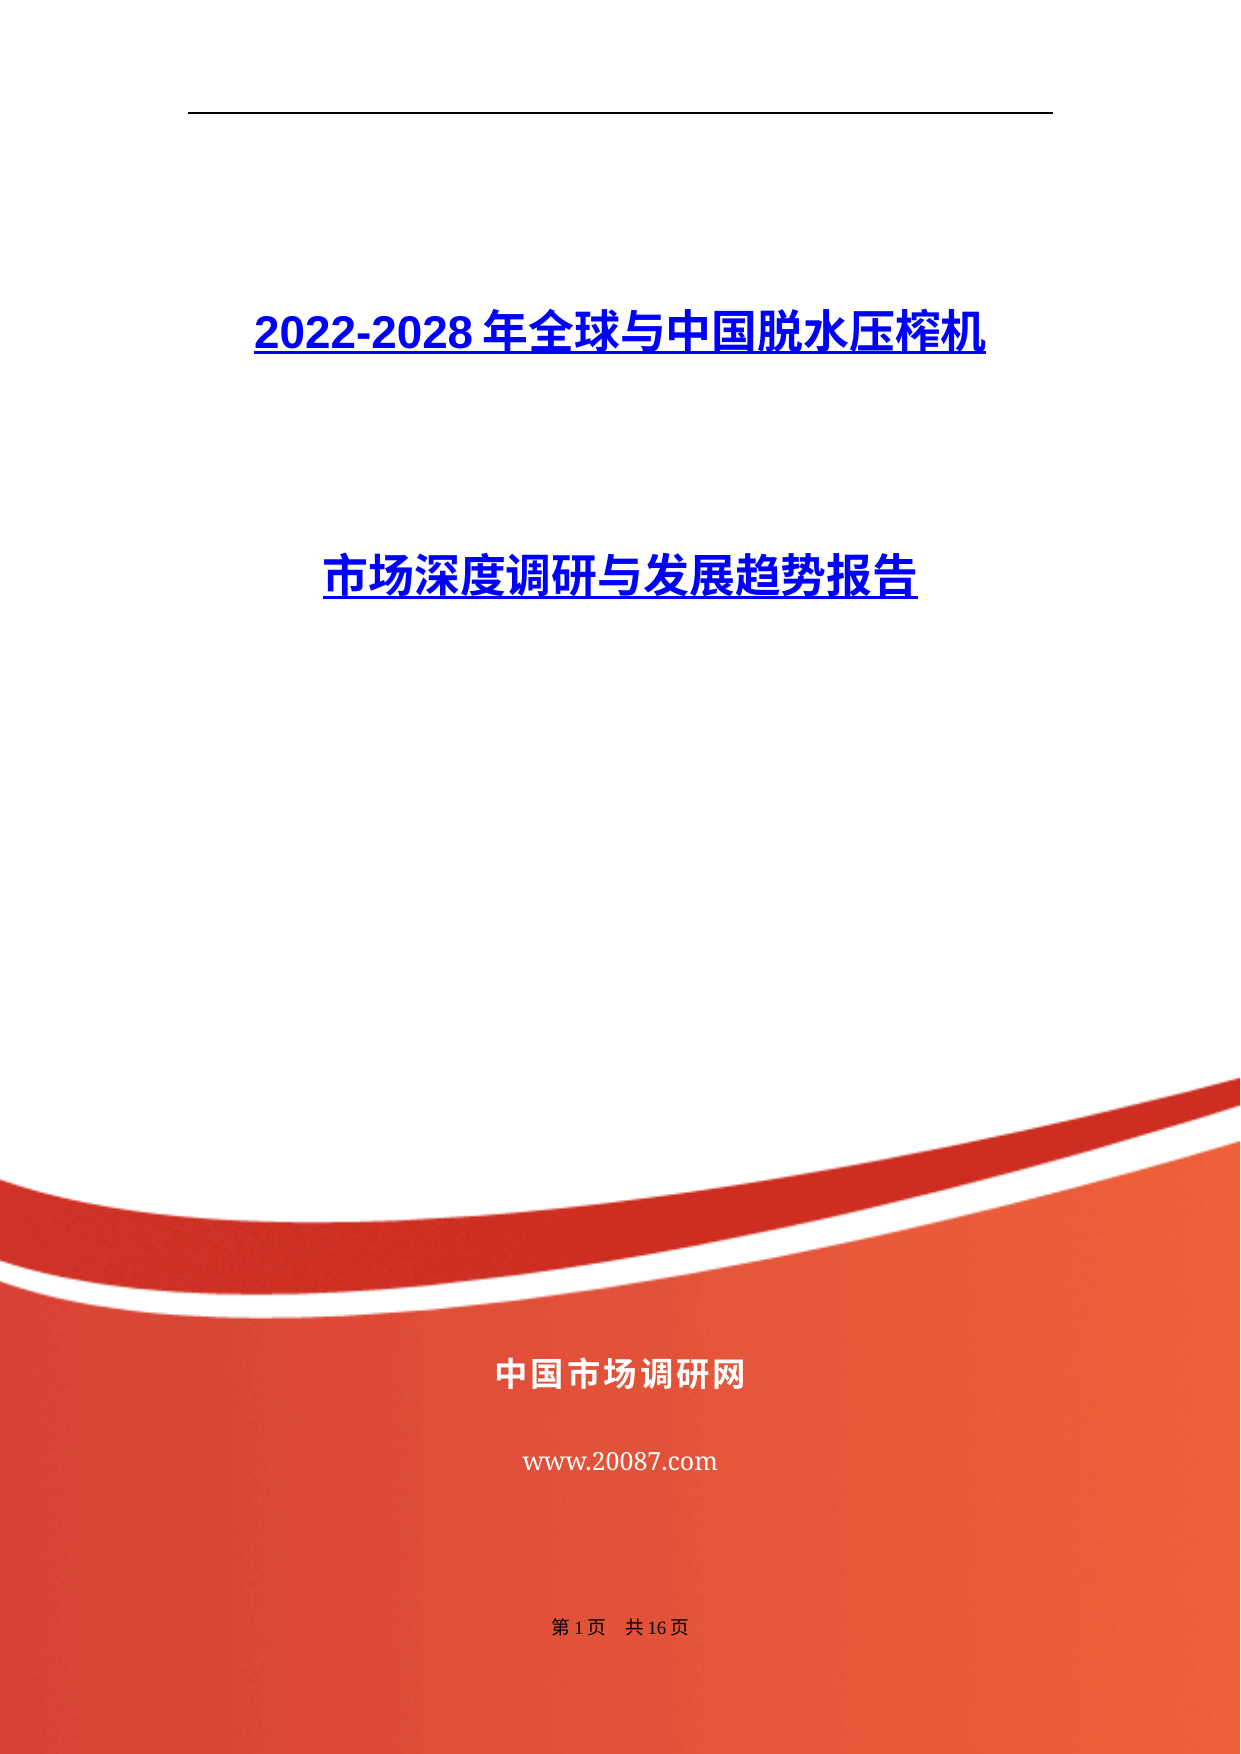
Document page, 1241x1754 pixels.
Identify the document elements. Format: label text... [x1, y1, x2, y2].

picture [0, 1006, 1241, 1754]
subtitle 中国市场调研网 [187, 1339, 1053, 1404]
text www.20087.com [187, 1428, 1053, 1493]
table_header 2022-2028年全球与中国脱水压榨机市场深度调研与发展趋势报告 [188, 207, 1053, 773]
